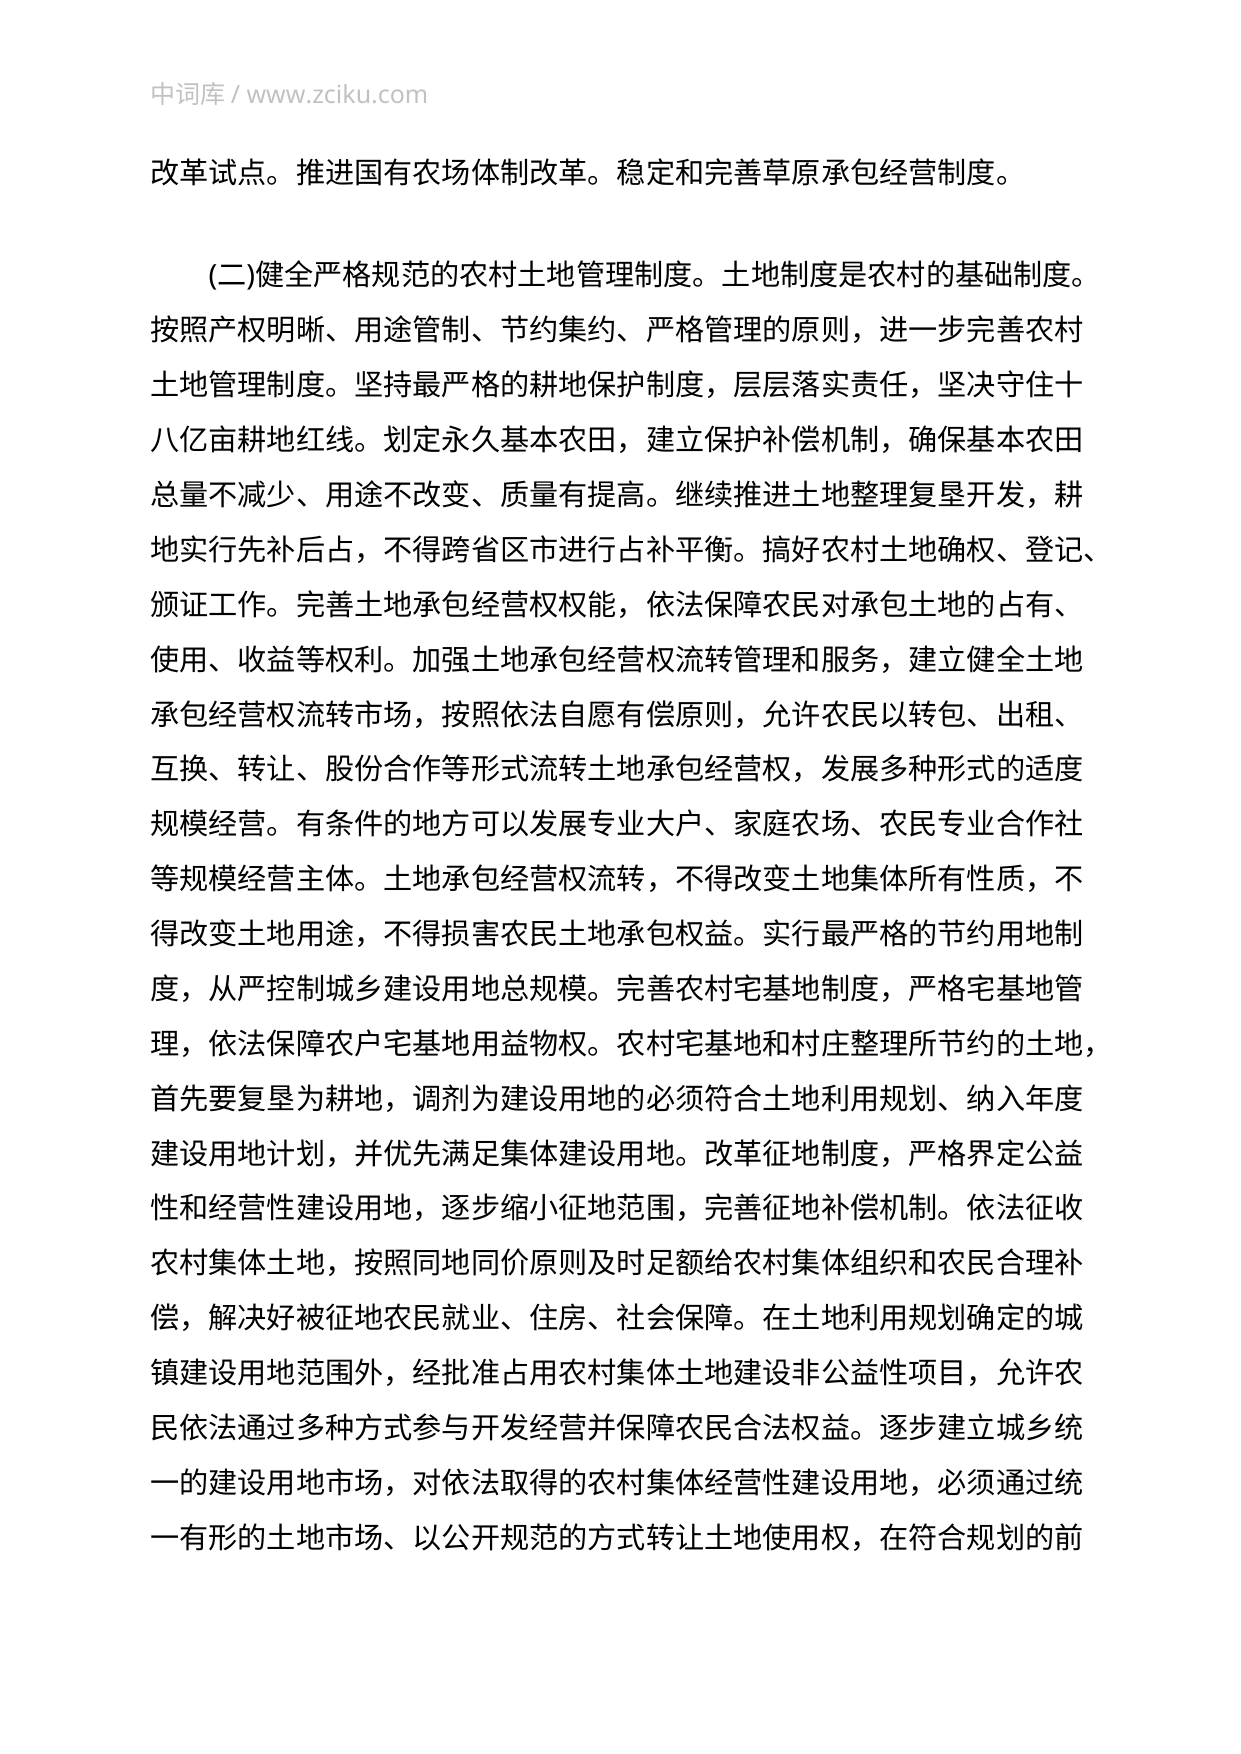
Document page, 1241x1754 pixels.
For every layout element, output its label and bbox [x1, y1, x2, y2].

text [150, 150, 1090, 192]
text [150, 252, 1090, 1557]
